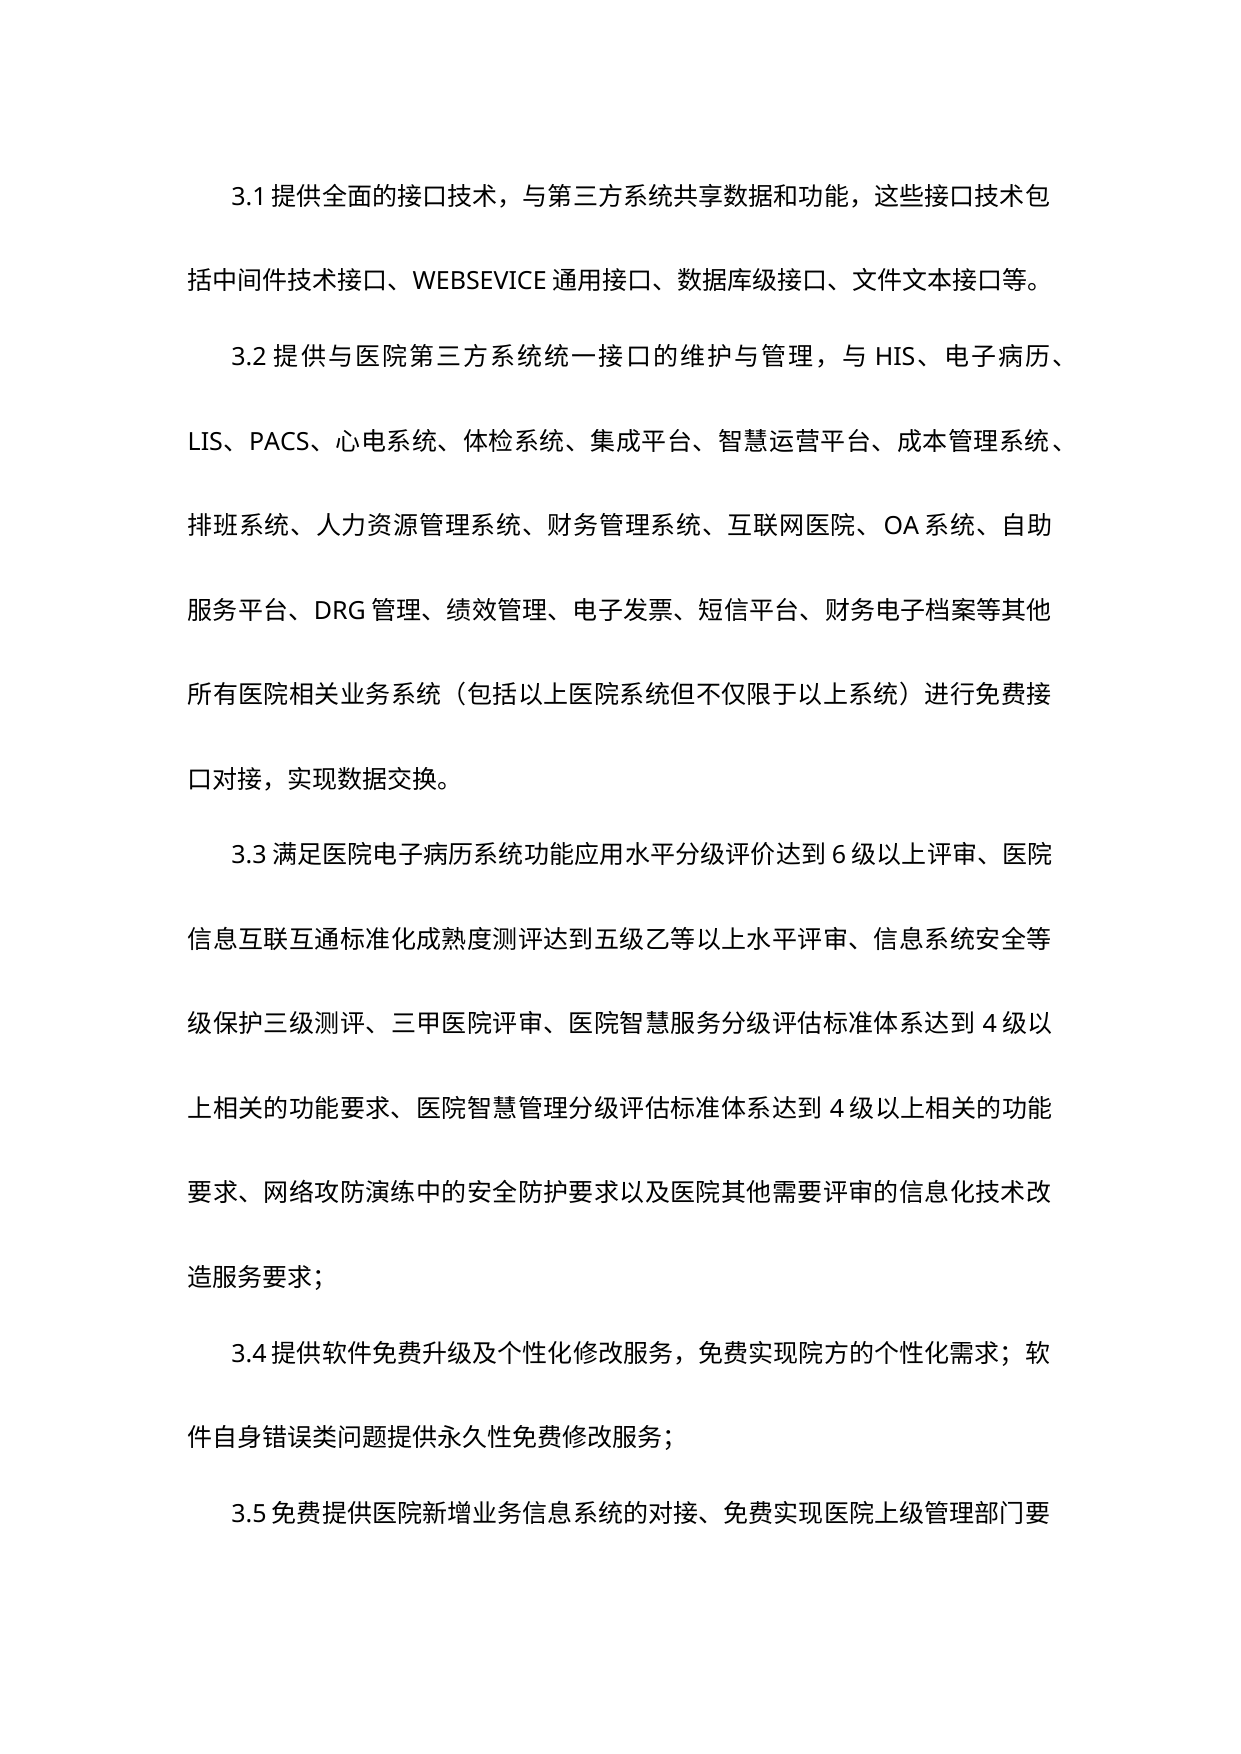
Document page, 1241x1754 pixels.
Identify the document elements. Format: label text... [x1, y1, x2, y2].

text 3.2提供与医院第三方系统统一接口的维护与管理，与HIS、电子病历、LIS、PACS、心电系统、体检系统、集成平台、智慧运营平台、成本管理系统、排班系统、人力资源管理系统、财务管理系统、互联网医院、OA系统、自助服务平台、DRG管理、绩效管理、电子发票、短信平台、财务电子档案等其他所有医院相关业务系统（包括以上医院系统但不仅限于以上系统）进行免费接口对接，实现数据交换。 [187, 322, 1053, 810]
text 3.1提供全面的接口技术，与第三方系统共享数据和功能，这些接口技术包括中间件技术接口、WEBSEVICE通用接口、数据库级接口、文件文本接口等。 [187, 162, 1053, 311]
text 3.3满足医院电子病历系统功能应用水平分级评价达到6级以上评审、医院信息互联互通标准化成熟度测评达到五级乙等以上水平评审、信息系统安全等级保护三级测评、三甲医院评审、医院智慧服务分级评估标准体系达到4级以上相关的功能要求、医院智慧管理分级评估标准体系达到4级以上相关的功能要求、网络攻防演练中的安全防护要求以及医院其他需要评审的信息化技术改造服务要求； [187, 821, 1053, 1308]
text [187, 1479, 1053, 1544]
text 3.4提供软件免费升级及个性化修改服务，免费实现院方的个性化需求；软件自身错误类问题提供永久性免费修改服务； [187, 1319, 1053, 1468]
